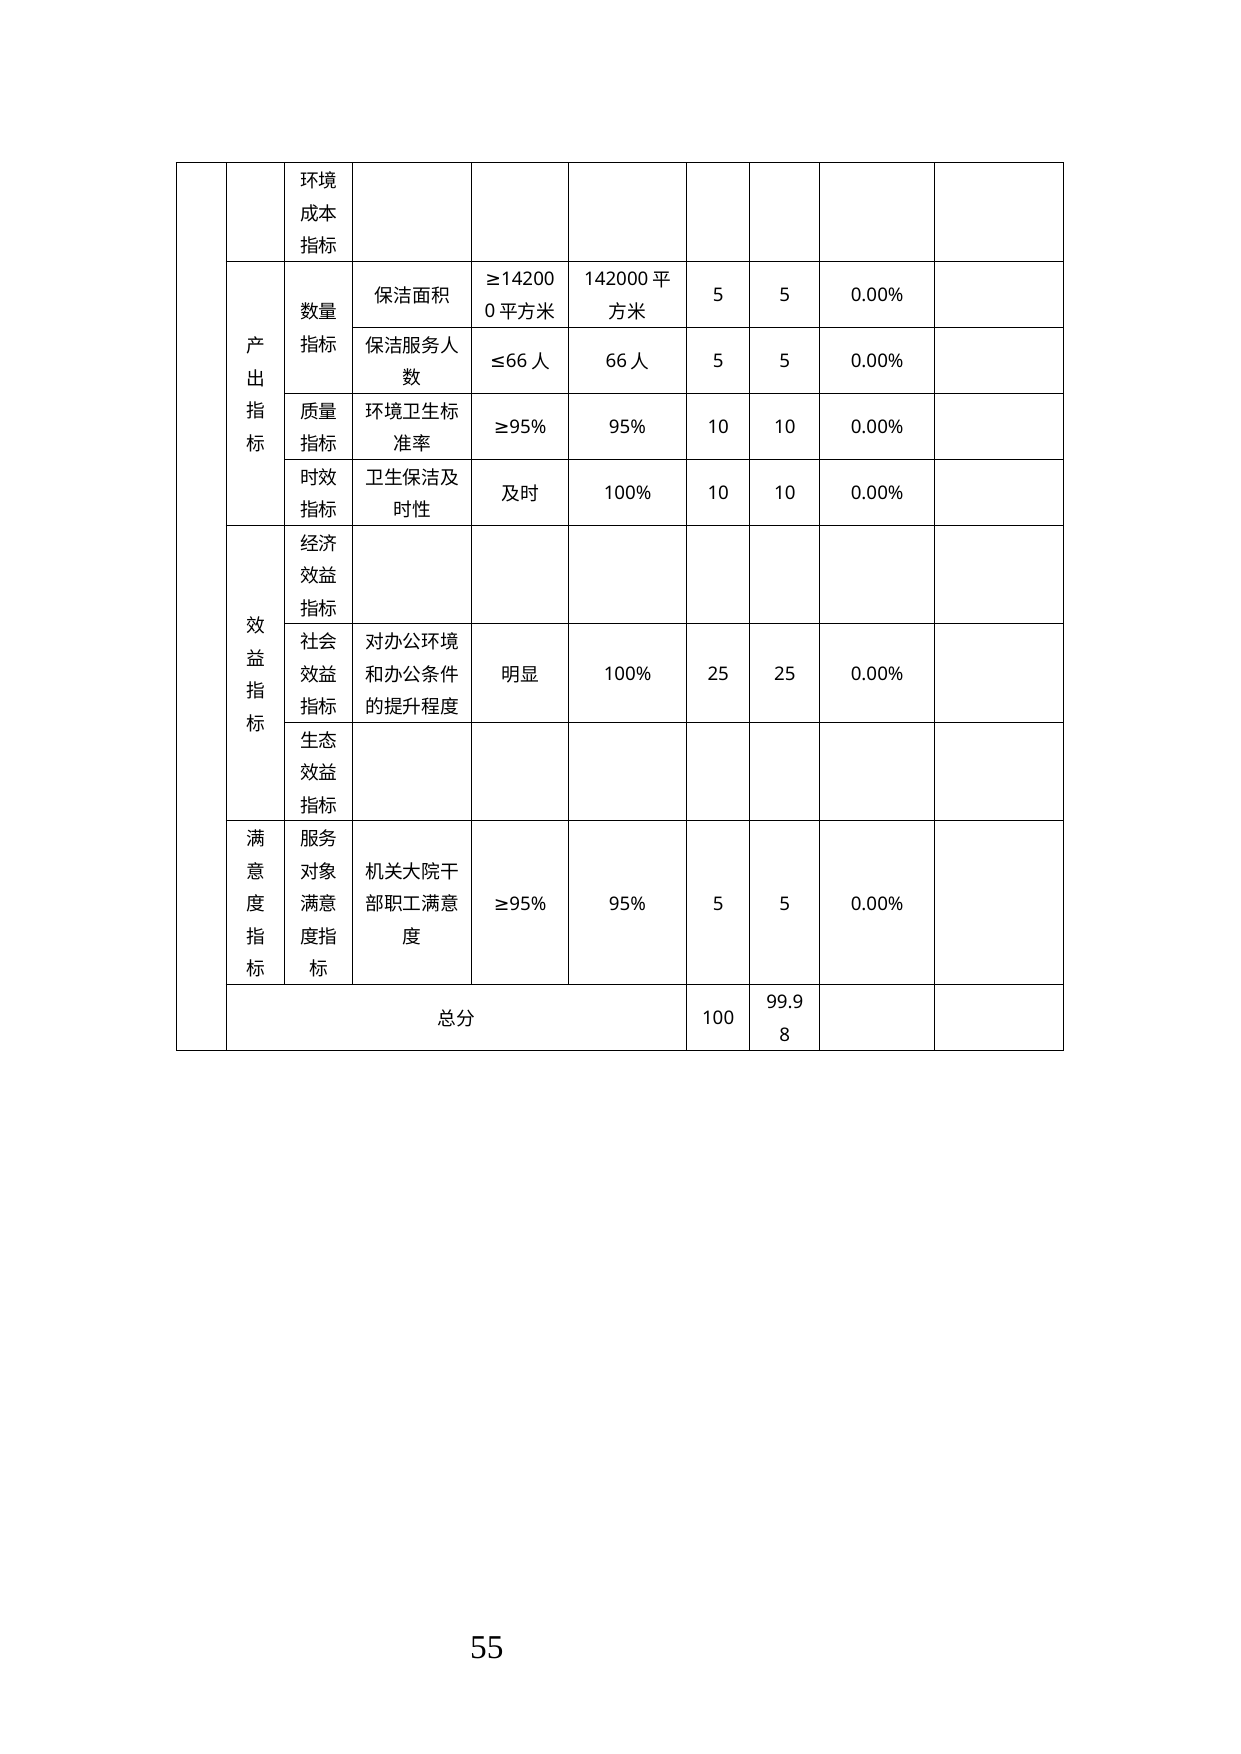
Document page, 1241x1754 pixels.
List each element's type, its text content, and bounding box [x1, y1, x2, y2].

table_cell [820, 526, 934, 623]
table_cell 5 [687, 262, 749, 327]
table_cell 环境卫生标准率 [353, 394, 471, 459]
table_cell [569, 526, 686, 623]
table_cell [935, 985, 1063, 1050]
table_cell [935, 460, 1063, 525]
table_cell ≥142000平方米 [472, 262, 568, 327]
table_cell 100% [569, 624, 686, 722]
table_cell [687, 163, 749, 261]
table_cell ≤66人 [472, 328, 568, 393]
table_cell [935, 723, 1063, 820]
table_cell 100% [569, 460, 686, 525]
table_cell 5 [750, 821, 819, 984]
table_cell 5 [750, 328, 819, 393]
table_cell 质量指标 [285, 394, 352, 459]
table_cell [820, 163, 934, 261]
table_cell [935, 821, 1063, 984]
table_cell 25 [750, 624, 819, 722]
table_cell [935, 394, 1063, 459]
table_cell 0.00% [820, 328, 934, 393]
table_cell 生态效益指标 [285, 723, 352, 820]
table_cell ≥95% [472, 821, 568, 984]
table_cell 生态环境成本指标 [285, 163, 352, 261]
table_cell 对办公环境和办公条件的提升程度 [353, 624, 471, 722]
table_cell [750, 163, 819, 261]
table_cell 保洁服务人数 [353, 328, 471, 393]
table_cell 产出指标 [227, 262, 284, 525]
table_cell [935, 163, 1063, 261]
table_cell [935, 262, 1063, 327]
table_cell 机关大院干部职工满意度 [353, 821, 471, 984]
table_cell 0.00% [820, 624, 934, 722]
table_cell 数量指标 [285, 262, 352, 393]
table_cell 5 [687, 821, 749, 984]
table_cell 99.98 [750, 985, 819, 1050]
table_cell 95% [569, 394, 686, 459]
table_cell 保洁面积 [353, 262, 471, 327]
table_cell 142000平方米 [569, 262, 686, 327]
table_cell 5 [750, 262, 819, 327]
table_cell 0.00% [820, 460, 934, 525]
table_cell [687, 723, 749, 820]
table_cell 0.00% [820, 821, 934, 984]
table_cell [569, 163, 686, 261]
table_cell 卫生保洁及时性 [353, 460, 471, 525]
table_cell [472, 163, 568, 261]
table_cell ≥95% [472, 394, 568, 459]
table_cell [935, 526, 1063, 623]
table_cell 66人 [569, 328, 686, 393]
table_cell [472, 723, 568, 820]
table_cell 95% [569, 821, 686, 984]
table_cell 经济效益指标 [285, 526, 352, 623]
table_cell 25 [687, 624, 749, 722]
table_cell 10 [750, 394, 819, 459]
table_cell [935, 328, 1063, 393]
table_cell 满意度指标 [227, 821, 284, 984]
table_cell [569, 723, 686, 820]
table_cell 10 [687, 460, 749, 525]
table_cell 明显 [472, 624, 568, 722]
table_cell [472, 526, 568, 623]
table_cell [353, 526, 471, 623]
table_cell 10 [750, 460, 819, 525]
table_cell [750, 526, 819, 623]
table_cell 及时 [472, 460, 568, 525]
table_cell 服务对象满意度指标 [285, 821, 352, 984]
table_cell [935, 624, 1063, 722]
table_cell [820, 723, 934, 820]
table_cell [820, 985, 934, 1050]
table_cell 时效指标 [285, 460, 352, 525]
table_cell [687, 526, 749, 623]
table_cell 0.00% [820, 394, 934, 459]
table_cell [353, 723, 471, 820]
table_cell 效益指标 [227, 526, 284, 820]
table_cell 10 [687, 394, 749, 459]
table_cell 0.00% [820, 262, 934, 327]
table_cell 社会效益指标 [285, 624, 352, 722]
table_cell 总分 [227, 985, 686, 1050]
table_cell [353, 163, 471, 261]
table_cell 5 [687, 328, 749, 393]
table_cell [750, 723, 819, 820]
table_cell 100 [687, 985, 749, 1050]
